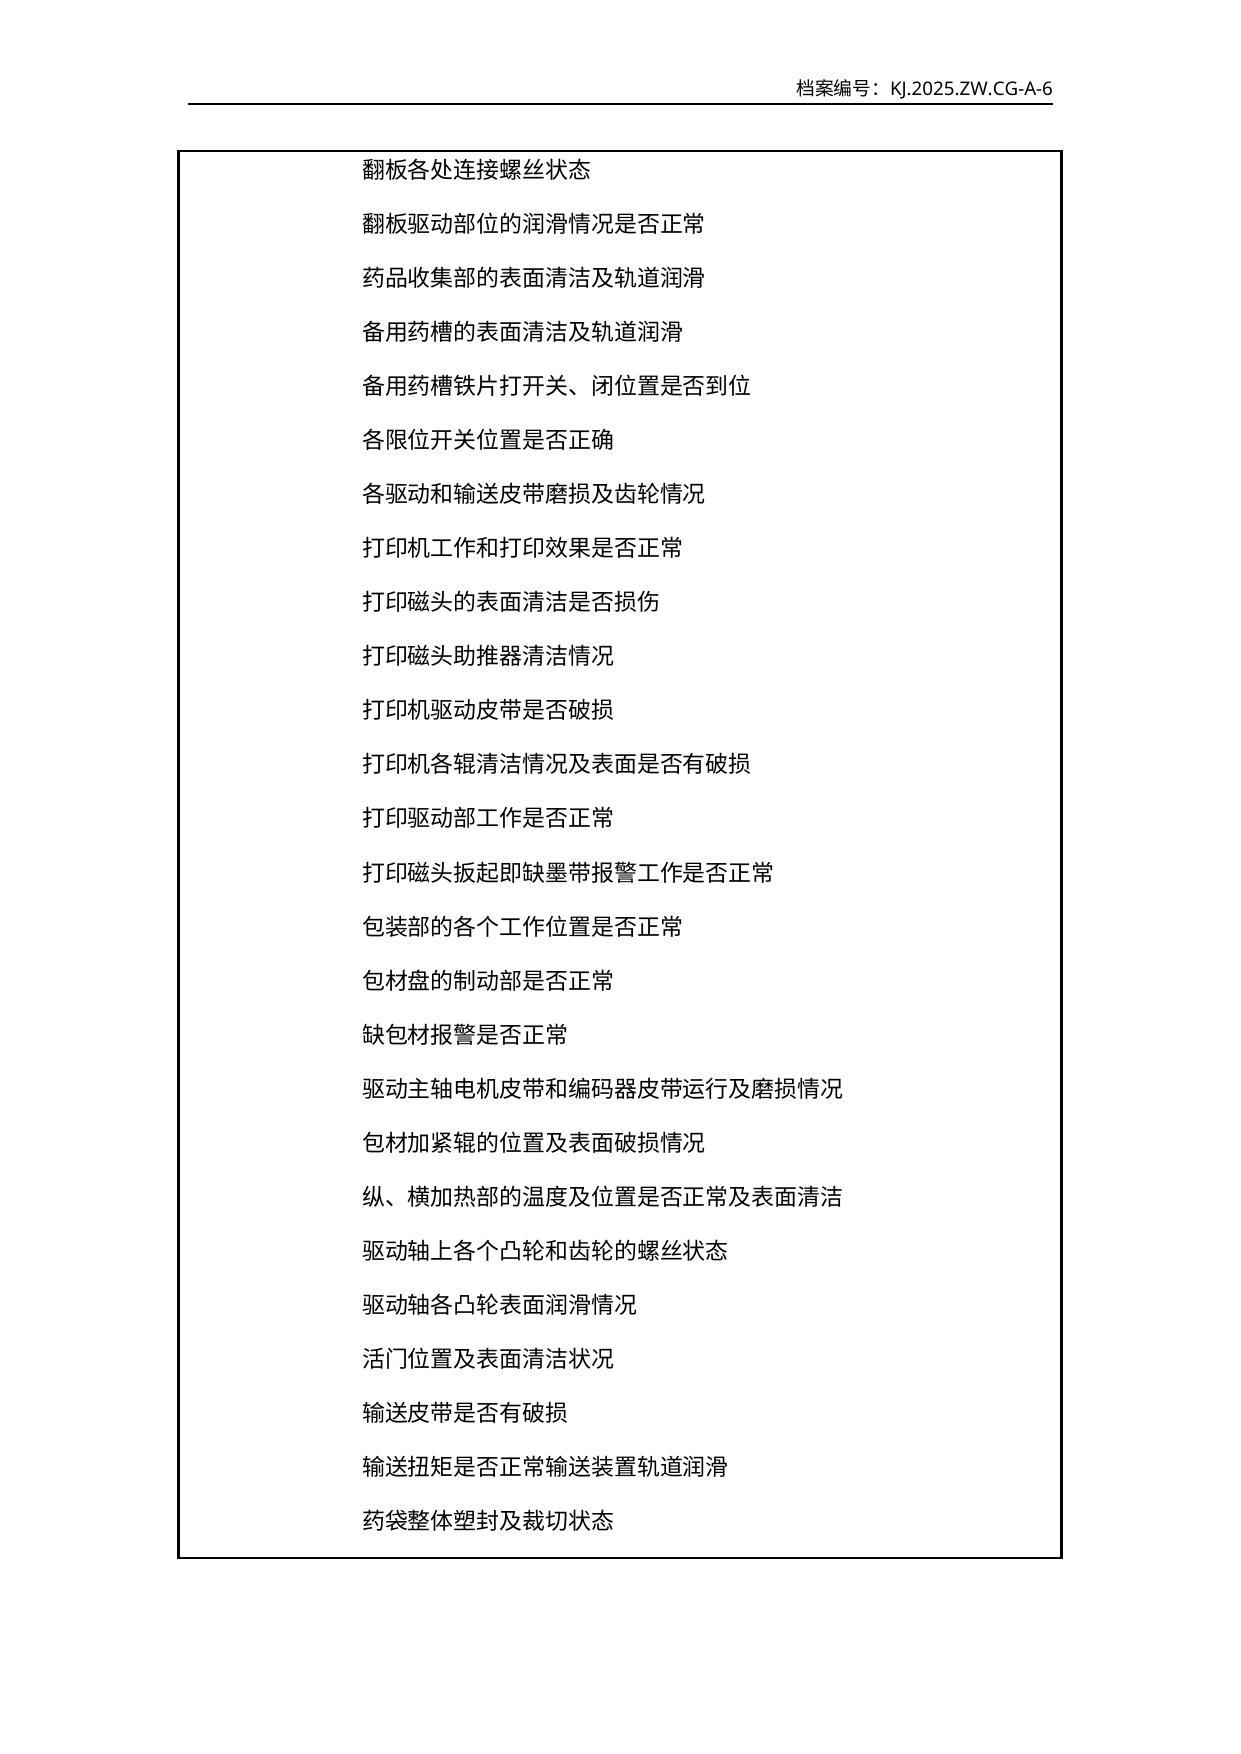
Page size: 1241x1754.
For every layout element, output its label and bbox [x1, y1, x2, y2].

table_cell [180, 152, 1060, 1557]
